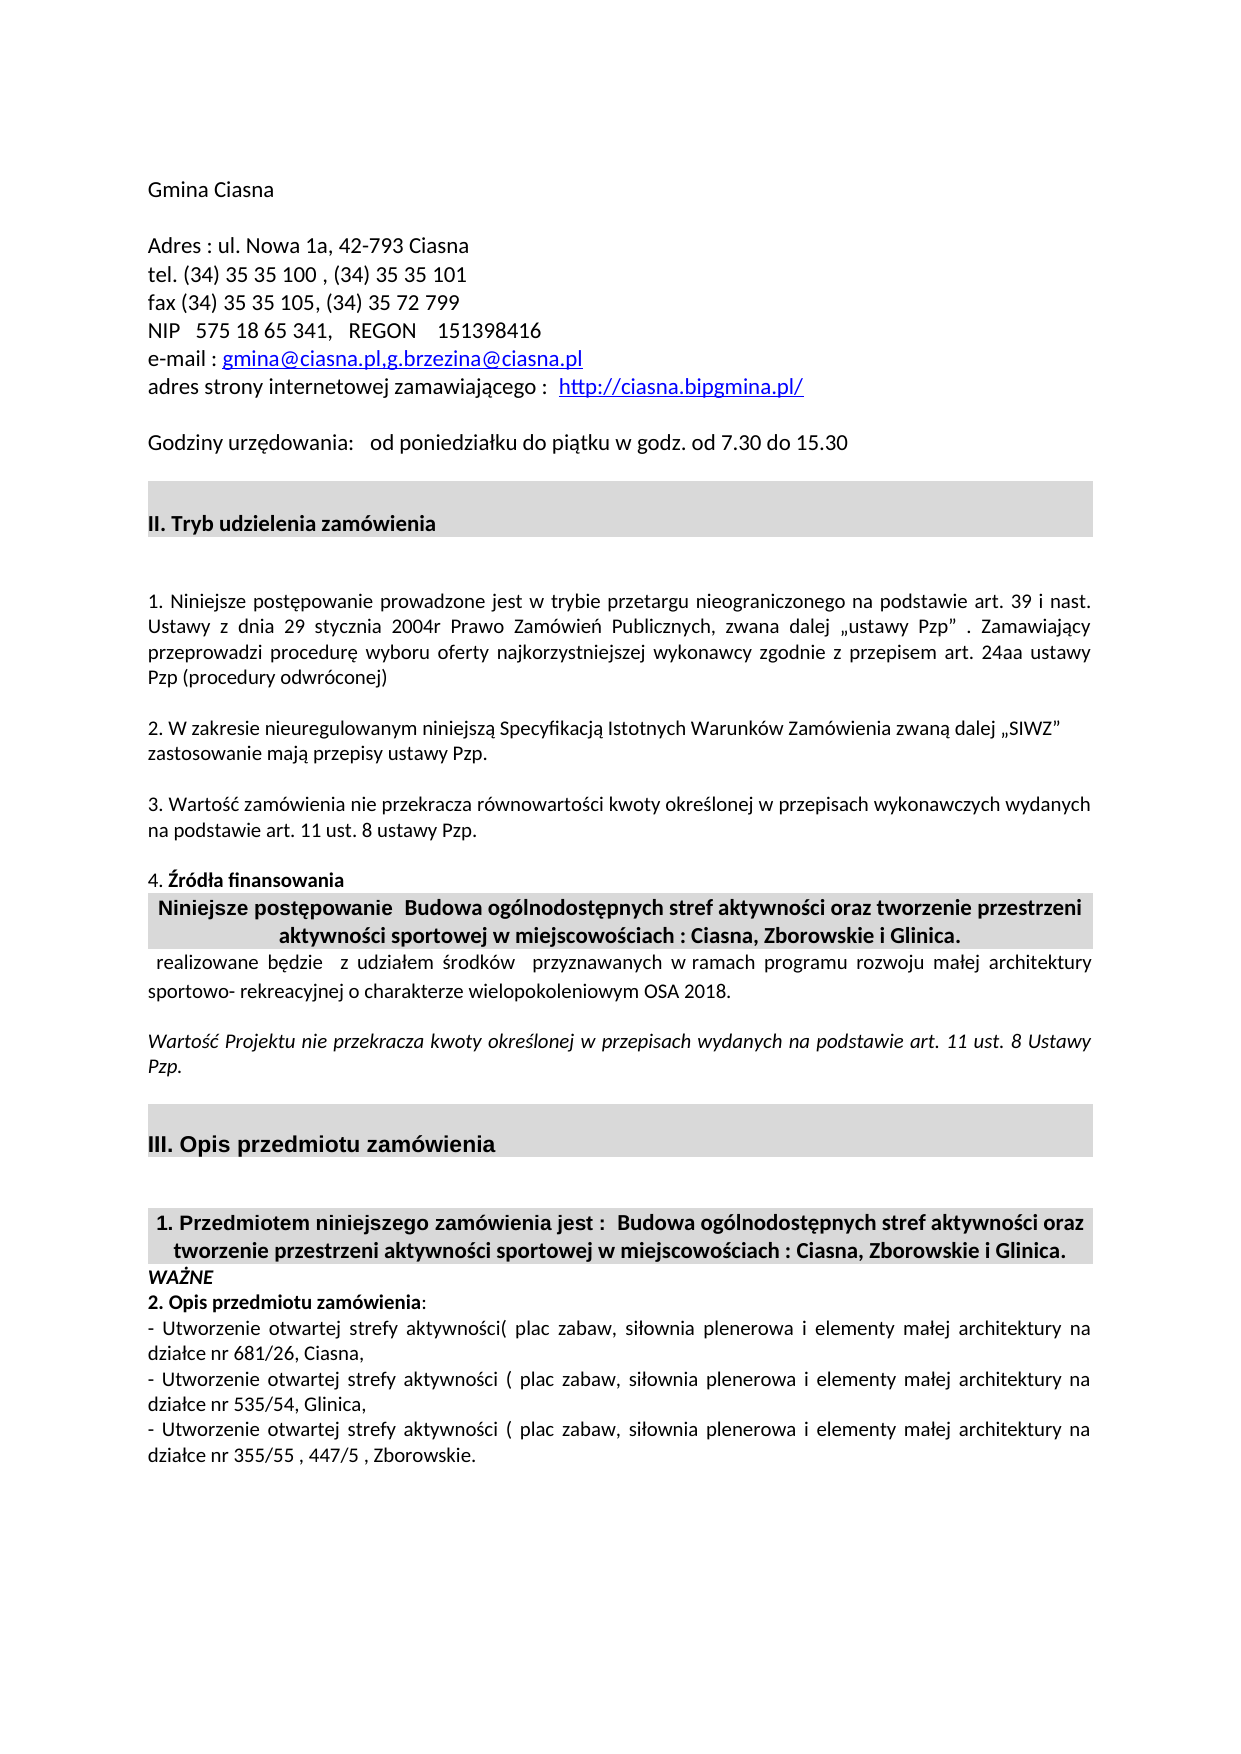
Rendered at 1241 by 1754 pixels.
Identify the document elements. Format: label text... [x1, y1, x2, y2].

text realizowane będzie z udziałem środków przyznawanych w ramach programu rozwoju małej architektury sportowo- rekreacyjnej o charakterze wielopokoleniowym OSA 2018. [148, 949, 1093, 1004]
text - Utworzenie otwartej strefy aktywności ( plac zabaw, siłownia plenerowa i elementy małej architektury na działce nr 355/55 , 447/5 , Zborowskie. [148, 1417, 1093, 1467]
text 2. Opis przedmiotu zamówienia: [148, 1289, 1093, 1315]
text adres strony internetowej zamawiającego : http://ciasna.bipgmina.pl/ [148, 372, 1093, 400]
text zastosowanie mają przepisy ustawy Pzp. [148, 741, 1093, 766]
text tel. (34) 35 35 100 , (34) 35 35 101 [148, 260, 1093, 288]
text Wartość Projektu nie przekracza kwoty określonej w przepisach wydanych na podstawie art. 11 ust. 8 Ustawy Pzp. [148, 1028, 1093, 1079]
text II. Tryb udzielenia zamówienia [148, 509, 1093, 537]
text - Utworzenie otwartej strefy aktywności( plac zabaw, siłownia plenerowa i elementy małej architektury na działce nr 681/26, Ciasna, [148, 1315, 1093, 1366]
text 4. Źródła finansowania [148, 868, 1093, 893]
text - Utworzenie otwartej strefy aktywności ( plac zabaw, siłownia plenerowa i elementy małej architektury na działce nr 535/54, Glinica, [148, 1366, 1093, 1417]
text Adres : ul. Nowa 1a, 42-793 Ciasna [148, 232, 1093, 260]
text e-mail : gmina@ciasna.pl,g.brzezina@ciasna.pl [148, 344, 1093, 372]
text Godziny urzędowania: od poniedziałku do piątku w godz. od 7.30 do 15.30 [148, 428, 1093, 456]
text WAŻNE [148, 1264, 1093, 1289]
text fax (34) 35 35 105, (34) 35 72 799 [148, 288, 1093, 316]
text 1. Niniejsze postępowanie prowadzone jest w trybie przetargu nieograniczonego na podstawie art. 39 i nast. Ustawy z dnia 29 stycznia 2004r Prawo Zamówień Publicznych, zwana dalej „ustawy Pzp” . Zamawiający przeprowadzi procedurę wyboru oferty najkorzystniejszej wykonawcy zgodnie z przepisem art. 24aa ustawy Pzp (procedury odwróconej) [148, 588, 1093, 690]
text 2. W zakresie nieuregulowanym niniejszą Specyfikacją Istotnych Warunków Zamówienia zwaną dalej „SIWZ” [148, 715, 1093, 741]
text Niniejsze postępowanie Budowa ogólnodostępnych stref aktywności oraz tworzenie przestrzeni aktywności sportowej w miejscowościach : Ciasna, Zborowskie i Glinica. [148, 893, 1093, 949]
text NIP 575 18 65 341, REGON 151398416 [148, 316, 1093, 344]
text 1. Przedmiotem niniejszego zamówienia jest : Budowa ogólnodostępnych stref aktywności oraz tworzenie przestrzeni aktywności sportowej w miejscowościach : Ciasna, Zborowskie i Glinica. [148, 1208, 1093, 1264]
text III. Opis przedmiotu zamówienia [148, 1131, 1093, 1157]
text Gmina Ciasna [148, 176, 1093, 204]
text 3. Wartość zamówienia nie przekracza równowartości kwoty określonej w przepisach wykonawczych wydanych na podstawie art. 11 ust. 8 ustawy Pzp. [148, 791, 1093, 842]
